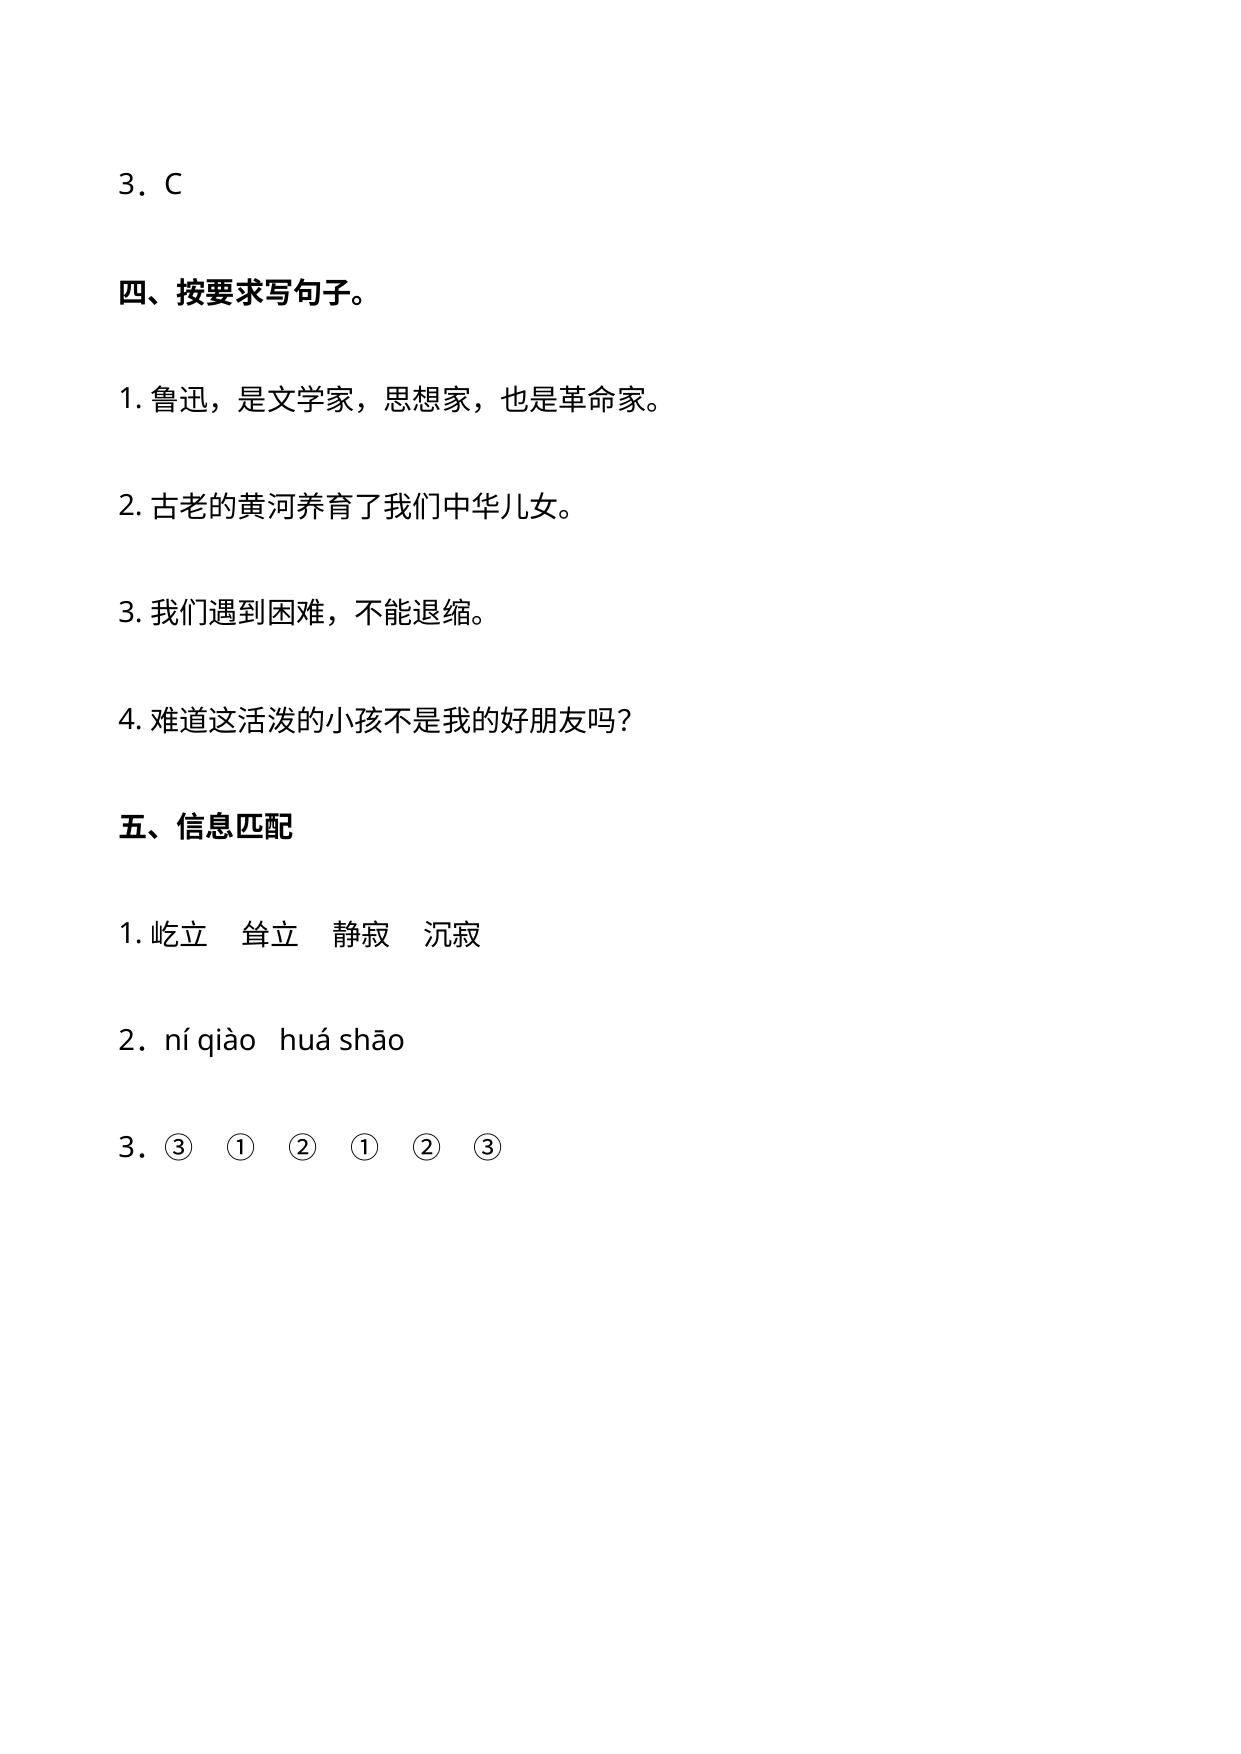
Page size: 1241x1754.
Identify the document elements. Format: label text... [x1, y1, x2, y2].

text 3. 我们遇到困难，不能退缩。 [118, 579, 1122, 644]
text 2．ní qiào huá shāo [118, 1007, 1122, 1072]
text 2. 古老的黄河养育了我们中华儿女。 [118, 472, 1122, 537]
text 五、信息匹配 [118, 793, 1122, 858]
text 1. 屹立 耸立 静寂 沉寂 [118, 900, 1122, 965]
text 四、按要求写句子。 [118, 258, 1122, 323]
text 3．③ ① ② ① ② ③ [118, 1114, 1122, 1179]
text 3．C [118, 151, 1122, 216]
text 4. 难道这活泼的小孩不是我的好朋友吗？ [118, 686, 1122, 751]
text 1. 鲁迅，是文学家，思想家，也是革命家。 [118, 365, 1122, 430]
